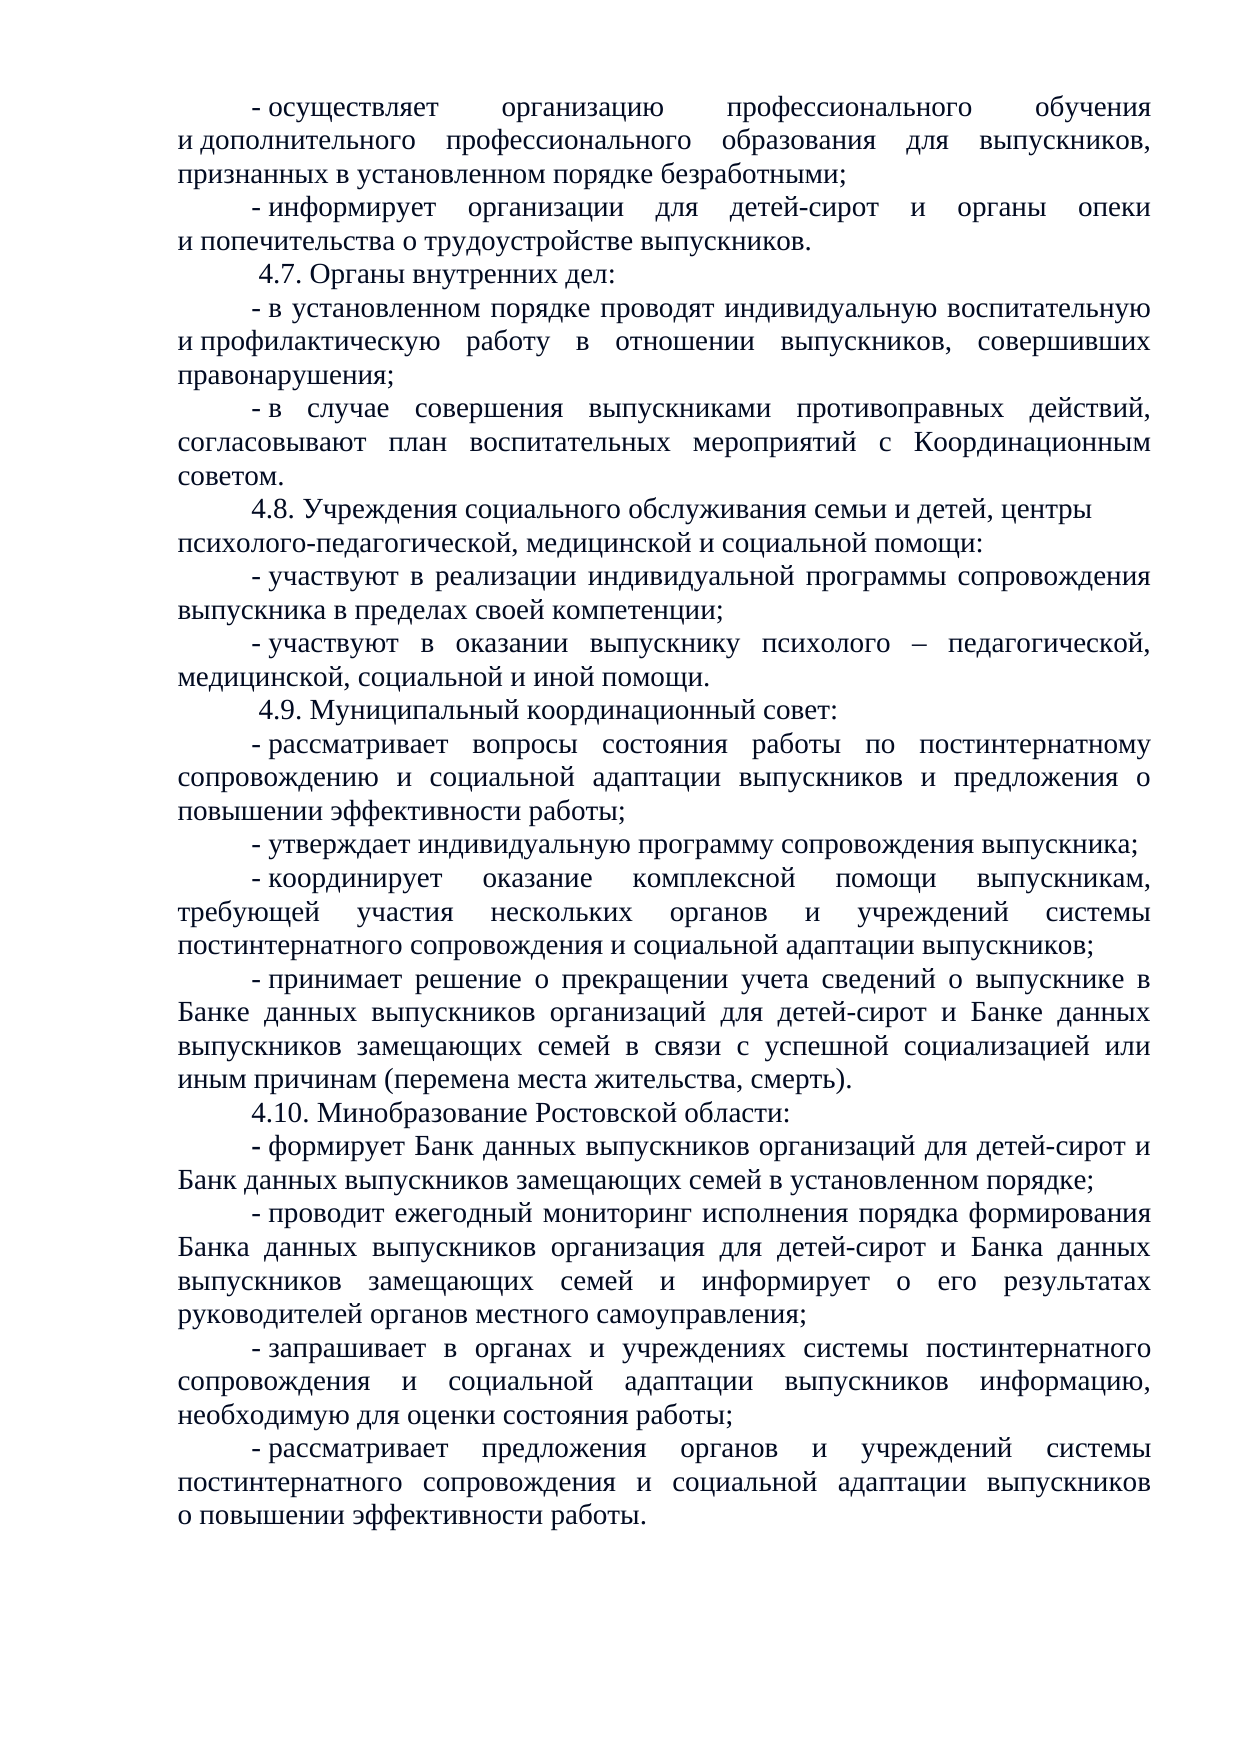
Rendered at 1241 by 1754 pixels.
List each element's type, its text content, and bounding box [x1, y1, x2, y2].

text - координирует оказание комплексной помощи выпускникам, требующей участия нескольких органов и учреждений системы постинтернатного сопровождения и социальной адаптации выпускников; [177, 860, 1152, 961]
text - рассматривает предложения органов и учреждений системы постинтернатного сопровождения и социальной адаптации выпускников о повышении эффективности работы. [177, 1430, 1152, 1531]
text - осуществляет организацию профессионального обучения и дополнительного профессионального образования для выпускников, признанных в установленном порядке безработными; [177, 89, 1152, 189]
text 4.7. Органы внутренних дел: [177, 256, 1152, 290]
text 4.8. Учреждения социального обслуживания семьи и детей, центры психолого-педагогической, медицинской и социальной помощи: [177, 491, 1152, 558]
text - утверждает индивидуальную программу сопровождения выпускника; [177, 827, 1152, 860]
text - информирует организации для детей-сирот и органы опеки и попечительства о трудоустройстве выпускников. [177, 189, 1152, 256]
text - участвуют в реализации индивидуальной программы сопровождения выпускника в пределах своей компетенции; [177, 558, 1152, 625]
text - в случае совершения выпускниками противоправных действий, согласовывают план воспитательных мероприятий с Координационным советом. [177, 391, 1152, 491]
text - участвуют в оказании выпускнику психолого – педагогической, медицинской, социальной и иной помощи. [177, 625, 1152, 692]
text - формирует Банк данных выпускников организаций для детей-сирот и Банк данных выпускников замещающих семей в установленном порядке; [177, 1128, 1152, 1196]
text - рассматривает вопросы состояния работы по постинтернатному сопровождению и социальной адаптации выпускников и предложения о повышении эффективности работы; [177, 726, 1152, 827]
text - принимает решение о прекращении учета сведений о выпускнике в Банке данных выпускников организаций для детей-сирот и Банке данных выпускников замещающих семей в связи с успешной социализацией или иным причинам (перемена места жительства, смерть). [177, 961, 1152, 1095]
text 4.10. Минобразование Ростовской области: [177, 1095, 1152, 1128]
text 4.9. Муниципальный координационный совет: [177, 692, 1152, 726]
text - запрашивает в органах и учреждениях системы постинтернатного сопровождения и социальной адаптации выпускников информацию, необходимую для оценки состояния работы; [177, 1330, 1152, 1430]
text - в установленном порядке проводят индивидуальную воспитательную и профилактическую работу в отношении выпускников, совершивших правонарушения; [177, 290, 1152, 391]
text - проводит ежегодный мониторинг исполнения порядка формирования Банка данных выпускников организация для детей-сирот и Банка данных выпускников замещающих семей и информирует о его результатах руководителей органов местного самоуправления; [177, 1196, 1152, 1330]
